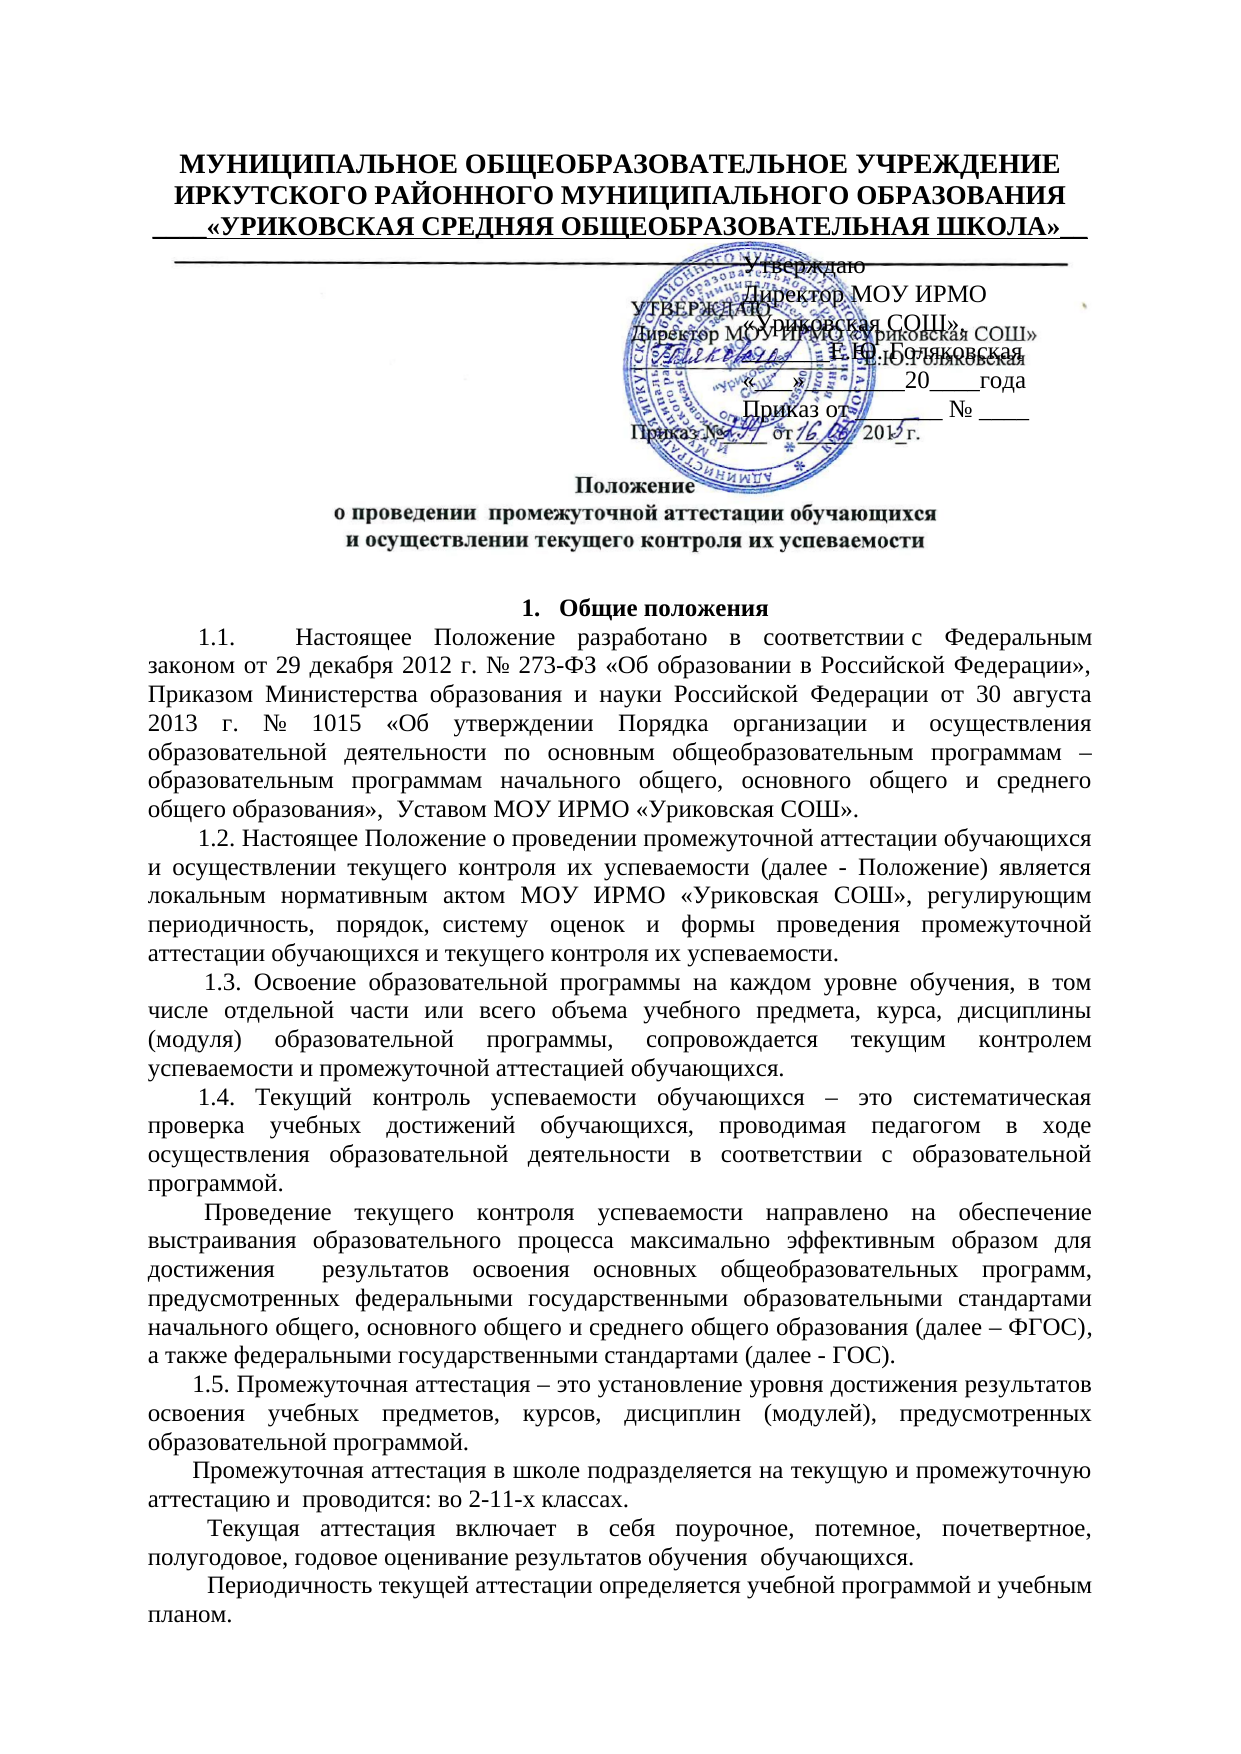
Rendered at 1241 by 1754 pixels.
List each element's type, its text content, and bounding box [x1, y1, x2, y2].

text 1.2. Настоящее Положение о проведении промежуточной аттестации обучающихся и осуществлении текущего контроля их успеваемости (далее - Положение) является локальным нормативным актом МОУ ИРМО «Уриковская СОШ», регулирующим периодичность, порядок, систему оценок и формы проведения промежуточной аттестации обучающихся и текущего контроля их успеваемости. [148, 823, 1092, 967]
picture [146, 239, 1092, 564]
text 1.3. Освоение образовательной программы на каждом уровне обучения, в том числе отдельной части или всего объема учебного предмета, курса, дисциплины (модуля) образовательной программы, сопровождается текущим контролем успеваемости и промежуточной аттестацией обучающихся. [148, 967, 1092, 1082]
table_header Утверждаю Директор МОУ ИРМО «Уриковская СОШ». _______Е.Ю. Голяковская «___»________20____года Приказ от _______ № ____ [731, 250, 1074, 423]
list Настоящее Положение разработано в соответствии с Федеральным законом от 29 декабря 2012 г. № 273-ФЗ «Об образовании в Российской Федерации», Приказом Министерства образования и науки Российской Федерации от 30 августа 2013 г. № 1015 «Об утверждении Порядка организации и осуществления образовательной деятельности по основным общеобразовательным программам – образовательным программам начального общего, основного общего и среднего общего образования», Уставом МОУ ИРМО «Уриковская СОШ». [148, 622, 1092, 823]
text 1.5. Промежуточная аттестация – это установление уровня достижения результатов освоения учебных предметов, курсов, дисциплин (модулей), предусмотренных образовательной программой. [148, 1369, 1092, 1455]
text Проведение текущего контроля успеваемости направлено на обеспечение выстраивания образовательного процесса максимально эффективным образом для достижения результатов освоения основных общеобразовательных программ, предусмотренных федеральными государственными образовательными стандартами начального общего, основного общего и среднего общего образования (далее – ФГОС), а также федеральными государственными стандартами (далее - ГОС). [148, 1197, 1092, 1369]
text 1.4. Текущий контроль успеваемости обучающихся – это систематическая проверка учебных достижений обучающихся, проводимая педагогом в ходе осуществления образовательной деятельности в соответствии с образовательной программой. [148, 1082, 1092, 1197]
text Промежуточная аттестация в школе подразделяется на текущую и промежуточную аттестацию и проводится: во 2-11-х классах. [148, 1455, 1092, 1513]
text МУНИЦИПАЛЬНОЕ ОБЩЕОБРАЗОВАТЕЛЬНОЕ УЧРЕЖДЕНИЕ [148, 147, 1092, 179]
text ИРКУТСКОГО РАЙОННОГО МУНИЦИПАЛЬНОГО ОБРАЗОВАНИЯ [148, 179, 1092, 210]
list Общие положения [198, 593, 1092, 622]
text Периодичность текущей аттестации определяется учебной программой и учебным планом. [148, 1570, 1092, 1628]
text ____«УРИКОВСКАЯ СРЕДНЯЯ ОБЩЕОБРАЗОВАТЕЛЬНАЯ ШКОЛА»__ [148, 210, 1092, 239]
text Текущая аттестация включает в себя поурочное, потемное, почетвертное, полугодовое, годовое оценивание результатов обучения обучающихся. [148, 1513, 1092, 1570]
